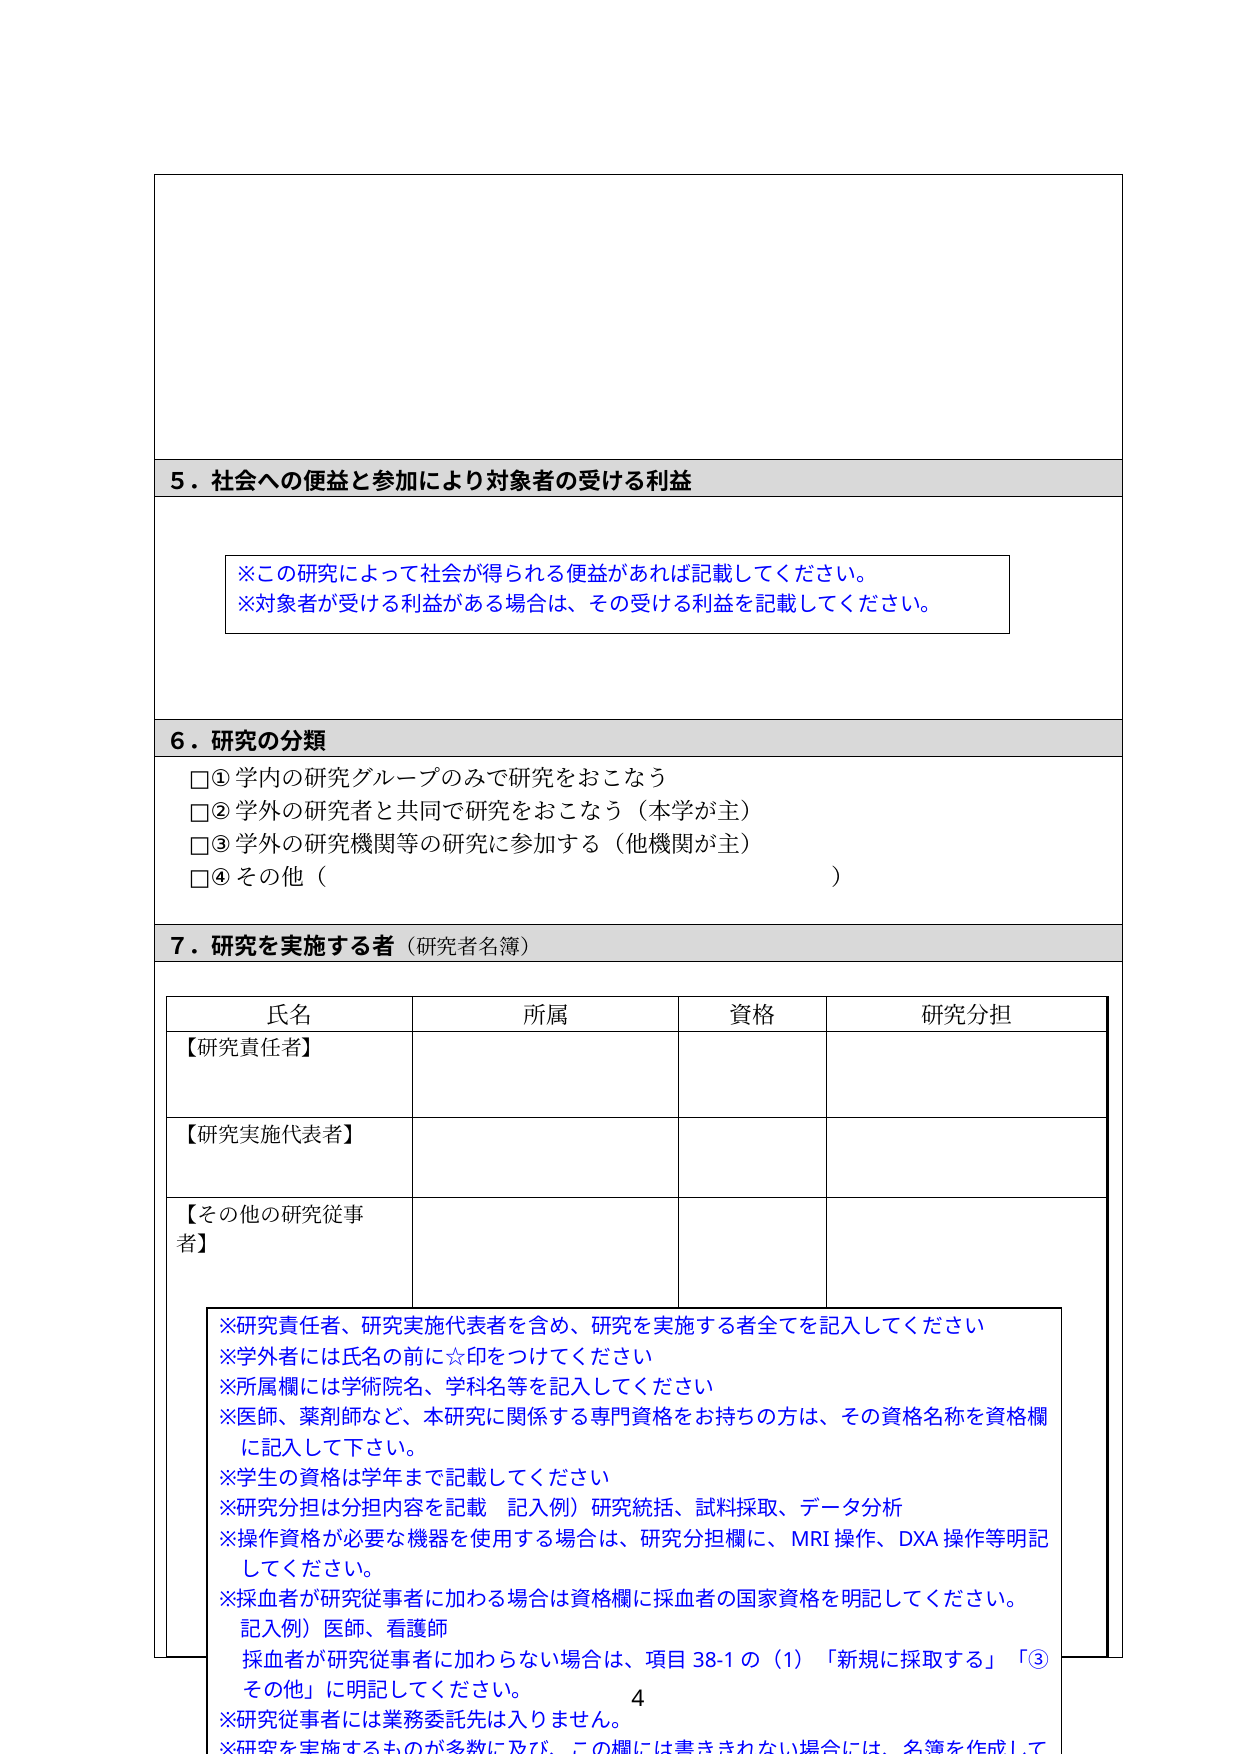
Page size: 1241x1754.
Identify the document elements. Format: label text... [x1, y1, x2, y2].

table_cell ５．社会への便益と参加により対象者の受ける利益 [155, 460, 1122, 496]
table_cell [155, 175, 1122, 459]
table_cell □①学内の研究グループのみで研究をおこなう □②学外の研究者と共同で研究をおこなう（本学が主） □③学外の研究機関等の研究に参加する（他機関が主） □④その他（ ） [155, 757, 1122, 924]
table_cell ７．研究を実施する者（研究者名簿） [155, 925, 1122, 961]
table_cell [155, 962, 1122, 1657]
table_cell ６．研究の分類 [155, 720, 1122, 756]
table_cell [155, 497, 1122, 719]
